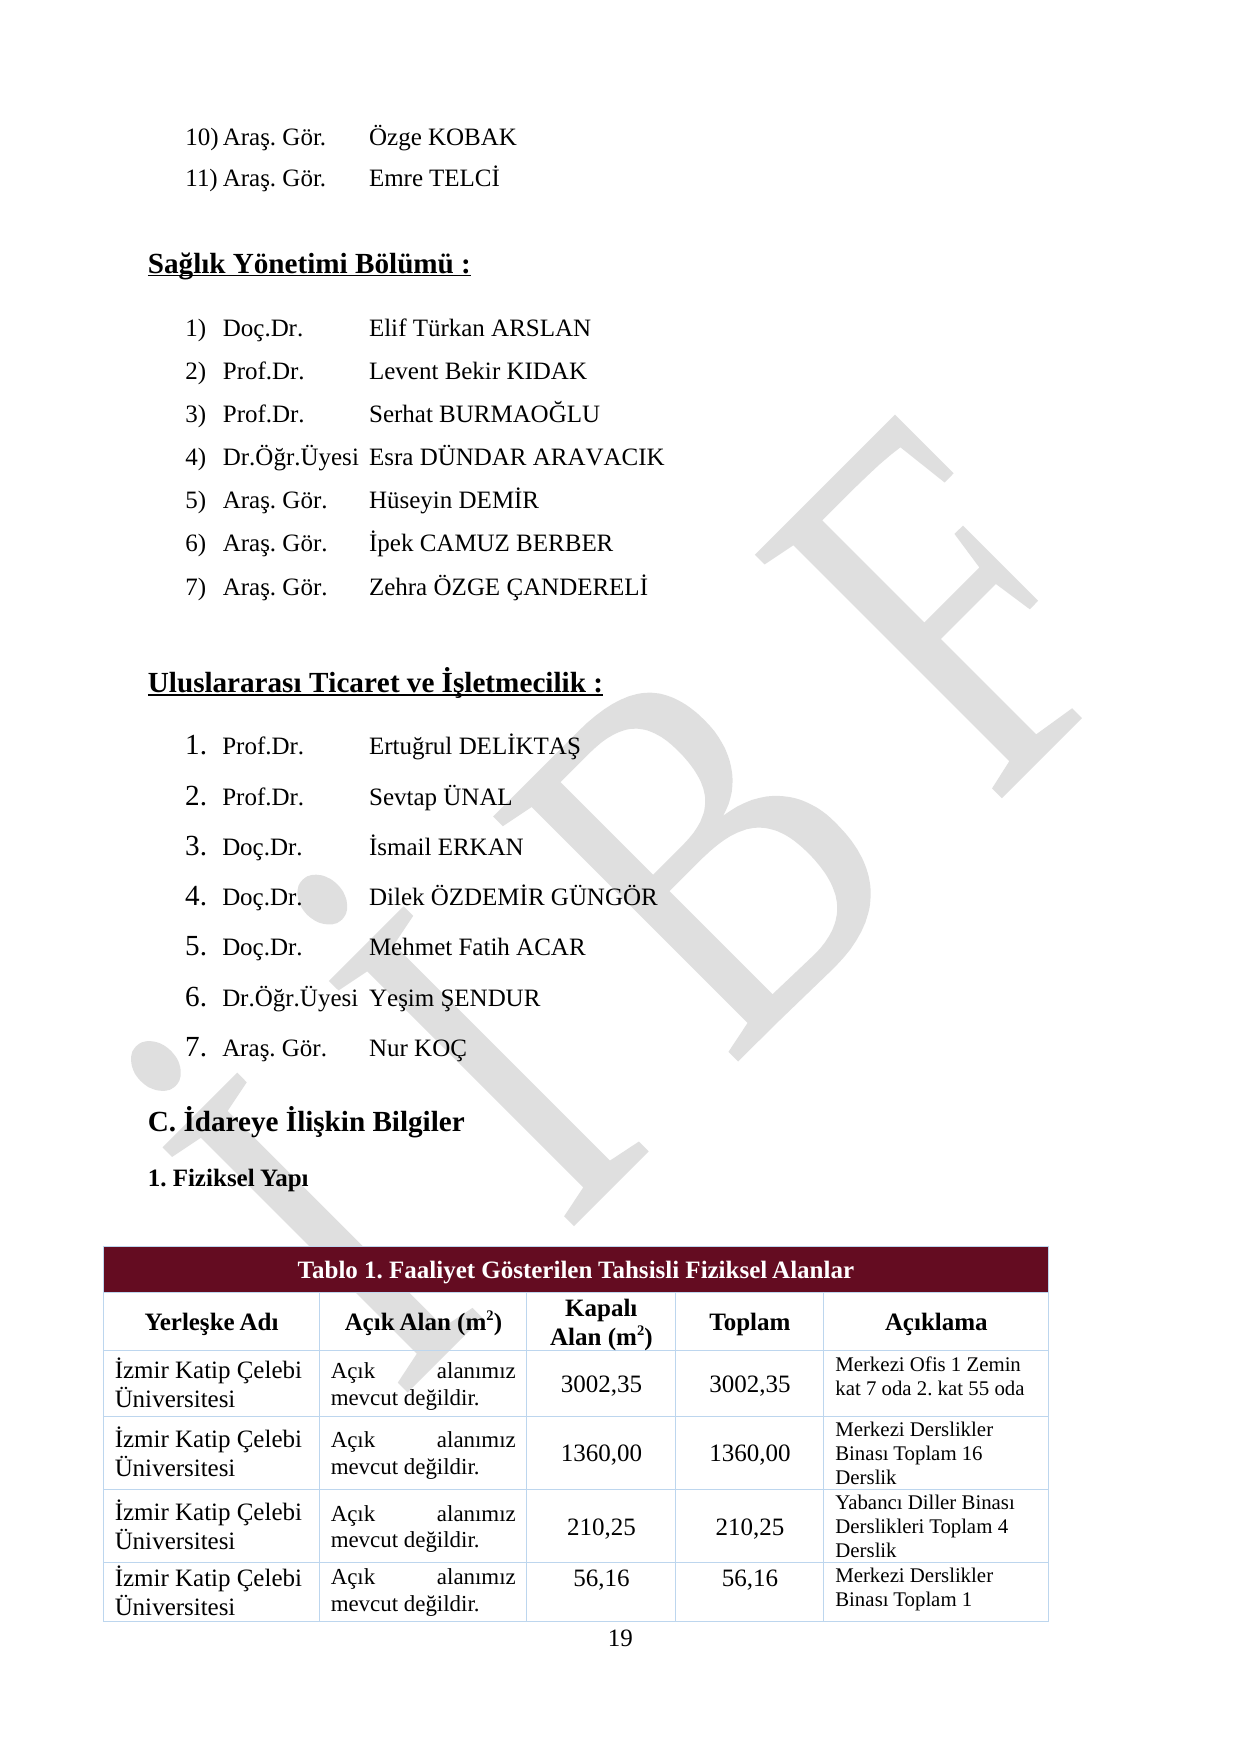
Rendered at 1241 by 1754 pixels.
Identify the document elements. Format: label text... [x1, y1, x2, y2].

subtitle 1. Fiziksel Yapı [148, 1163, 1092, 1192]
table_cell Açık alanımız mevcut değildir. [320, 1417, 526, 1489]
list Araş. Gör. Nur KOÇ [185, 1029, 1092, 1063]
table_cell 1360,00 [527, 1417, 675, 1489]
table_cell Merkezi Derslikler Binası Toplam 16 Derslik [824, 1417, 1048, 1489]
list Doç.Dr. İsmail ERKAN [185, 828, 1092, 861]
text Uluslararası Ticaret ve İşletmecilik : [148, 665, 1092, 698]
table_header Tablo 1. Faaliyet Gösterilen Tahsisli Fiziksel Alanlar [104, 1247, 1048, 1292]
table_cell Açık Alan (m2) [320, 1293, 526, 1350]
list Doç.Dr. Mehmet Fatih ACAR [185, 928, 1092, 962]
table_cell 56,16 [527, 1563, 675, 1621]
list Doç.Dr. Dilek ÖZDEMİR GÜNGÖR [185, 878, 1092, 912]
text Sağlık Yönetimi Bölümü : [148, 246, 1092, 279]
list Prof.Dr. Sevtap ÜNAL [185, 778, 1092, 811]
list Araş. Gör. Zehra ÖZGE ÇANDERELİ [185, 572, 1092, 600]
table_cell 3002,35 [676, 1351, 823, 1416]
table_cell 210,25 [676, 1490, 823, 1562]
table_cell İzmir Katip Çelebi Üniversitesi [104, 1417, 319, 1489]
table_cell Açık alanımız mevcut değildir. [320, 1351, 526, 1416]
table_cell Açıklama [824, 1293, 1048, 1350]
table_cell 210,25 [527, 1490, 675, 1562]
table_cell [824, 1563, 1048, 1621]
list Doç.Dr. Elif Türkan ARSLAN [185, 313, 1092, 342]
subtitle C. İdareye İlişkin Bilgiler [148, 1104, 1092, 1138]
table_cell Merkezi Ofis 1 Zemin kat 7 oda 2. kat 55 oda [824, 1351, 1048, 1416]
list Prof.Dr. Ertuğrul DELİKTAŞ [185, 727, 1092, 761]
table_cell Yerleşke Adı [104, 1293, 319, 1350]
table_cell Toplam [676, 1293, 823, 1350]
list Araş. Gör. Emre TELCİ [185, 163, 1092, 192]
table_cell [104, 1563, 319, 1621]
table_cell Yabancı Diller Binası Derslikleri Toplam 4 Derslik [824, 1490, 1048, 1562]
list Araş. Gör. Hüseyin DEMİR [185, 485, 1092, 514]
table_cell 3002,35 [527, 1351, 675, 1416]
list Araş. Gör. İpek CAMUZ BERBER [185, 528, 1092, 557]
list Dr.Öğr.Üyesi Yeşim ŞENDUR [185, 979, 1092, 1012]
list Prof.Dr. Levent Bekir KIDAK [185, 356, 1092, 385]
list Prof.Dr. Serhat BURMAOĞLU [185, 399, 1092, 428]
table_cell 56,16 [676, 1563, 823, 1621]
table_cell İzmir Katip Çelebi Üniversitesi [104, 1351, 319, 1416]
table_cell 1360,00 [676, 1417, 823, 1489]
list Dr.Öğr.Üyesi Esra DÜNDAR ARAVACIK [185, 442, 1092, 471]
table_cell Açık alanımız mevcut değildir. [320, 1490, 526, 1562]
table_cell Kapalı Alan (m2) [527, 1293, 675, 1350]
table_cell İzmir Katip Çelebi Üniversitesi [104, 1490, 319, 1562]
list Araş. Gör. Özge KOBAK [185, 122, 1092, 151]
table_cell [320, 1563, 526, 1621]
